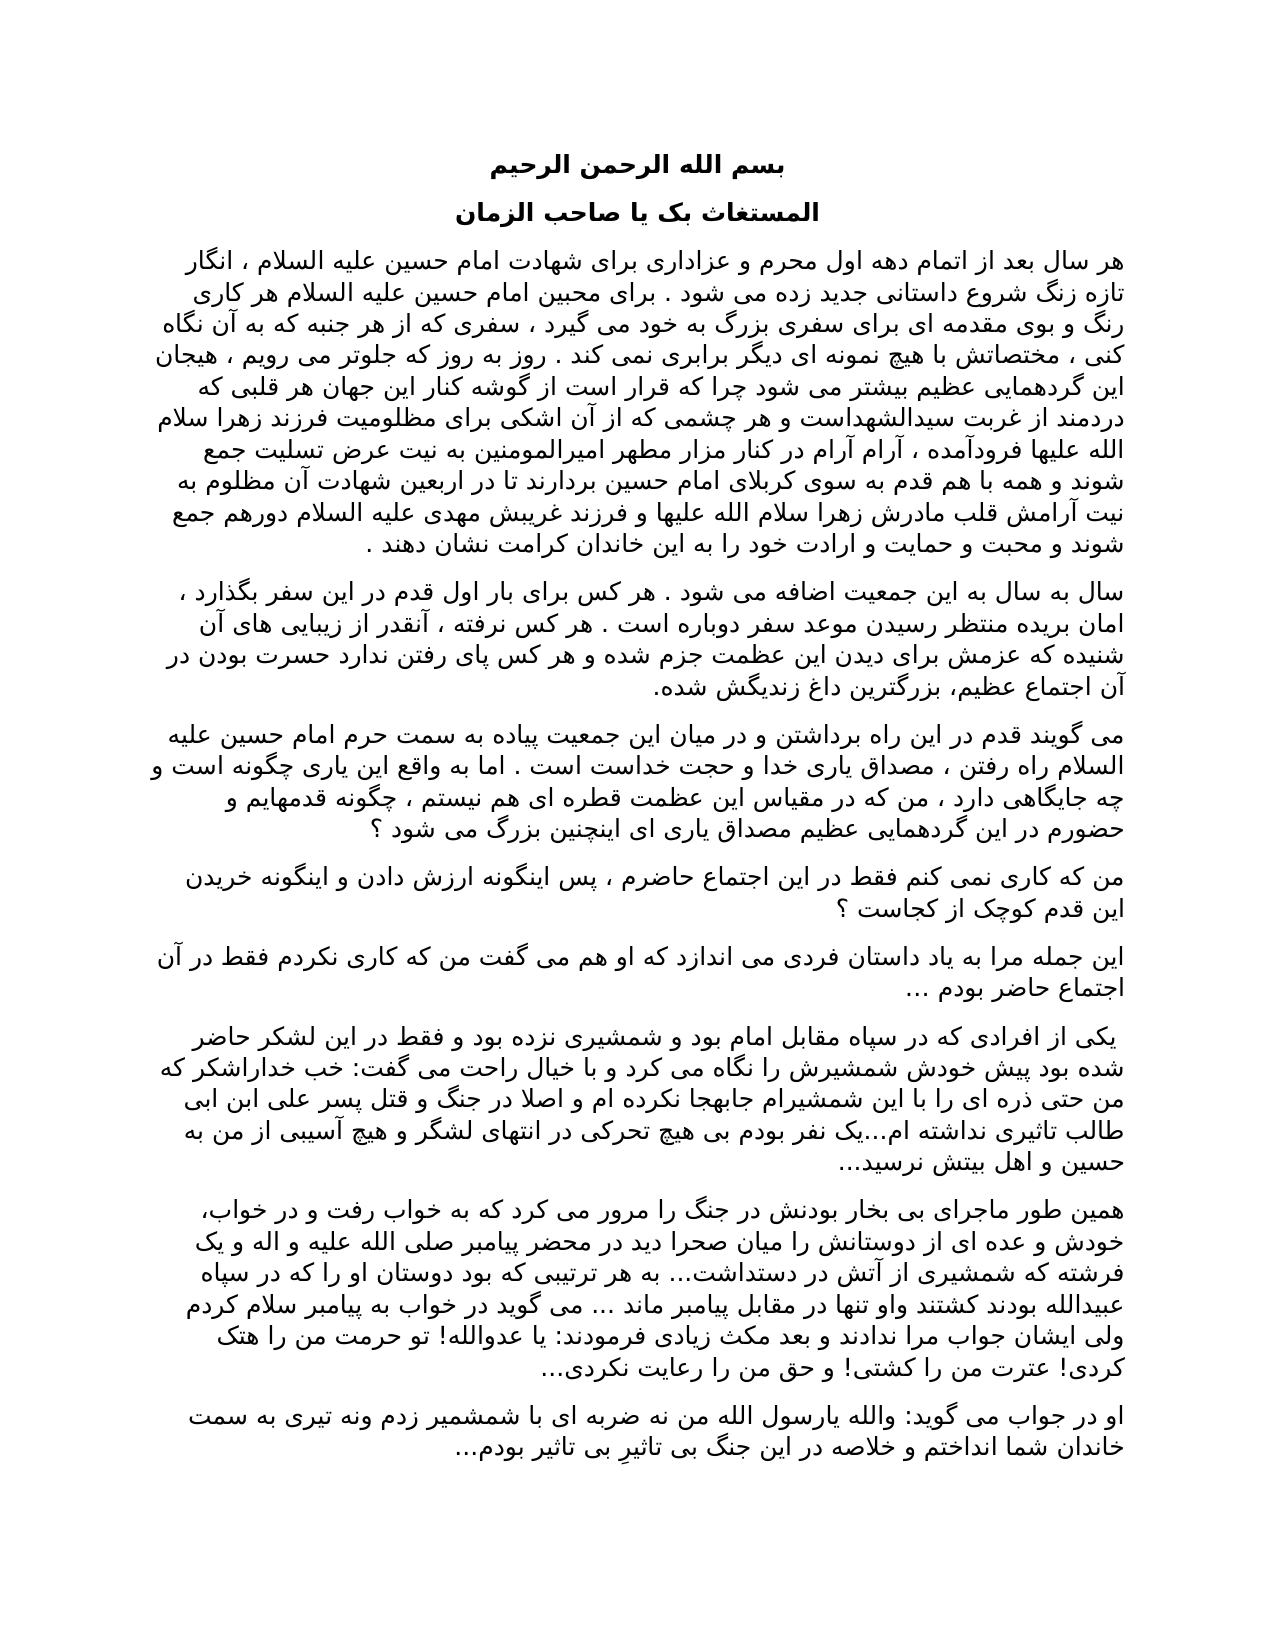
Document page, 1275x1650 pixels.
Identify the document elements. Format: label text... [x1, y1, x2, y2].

text من که کاری نمی کنم فقط در این اجتماع حاضرم ، پس اینگونه ارزش دادن و اینگونه خریدن این قدم کوچک از کجاست ؟ [150, 862, 1125, 923]
text این جمله مرا به یاد داستان فردی می اندازد که او هم می گفت من که کاری نکردم فقط در آن اجتماع حاضر بودم … [150, 942, 1125, 1003]
text همین طور ماجرای بی بخار بودنش در جنگ را مرور می کرد که به خواب رفت و در خواب، خودش و عده ای از دوستانش را میان صحرا دید در محضر پیامبر صلی الله علیه و اله و یک فرشته که شمشیری از آتش در دستداشت... به هر ترتیبی که بود دوستان او را که در سپاه عبیدالله بودند کشتند واو تنها در مقابل پیامبر ماند ... می گوید در خواب به پیامبر سلام کردم ولی ایشان جواب مرا ندادند و بعد مکث زیادی فرمودند: یا عدوالله! تو حرمت من را هتک کردی! عترت من را کشتی! و حق من را رعایت نکردی... [150, 1196, 1125, 1382]
text المستغاث بک یا صاحب الزمان [150, 198, 1125, 227]
text هر سال بعد از اتمام دهه اول محرم و عزاداری برای شهادت امام حسین علیه السلام ، انگار تازه زنگ شروع داستانی جدید زده می شود . برای محبین امام حسین علیه السلام هر کاری رنگ و بوی مقدمه ای برای سفری بزرگ به خود می گیرد ، سفری که از هر جنبه که به آن نگاه کنی ، مختصاتش با هیچ نمونه ای دیگر برابری نمی کند . روز به روز که جلوتر می رویم ، هیجان این گردهمایی عظیم بیشتر می شود چرا که قرار است از گوشه کنار این جهان هر قلبی که دردمند از غربت سیدالشهداست و هر چشمی که از آن اشکی برای مظلومیت فرزند زهرا سلام الله علیها فرودآمده ، آرام آرام در کنار مزار مطهر امیرالمومنین به نیت عرض تسلیت جمع شوند و همه با هم قدم به سوی کربلای امام حسین بردارند تا در اربعین شهادت آن مظلوم به نیت آرامش قلب مادرش زهرا سلام الله علیها و فرزند غریبش مهدی علیه السلام دورهم جمع شوند و محبت و حمایت و ارادت خود را به این خاندان کرامت نشان دهند . [150, 246, 1125, 558]
text یکی از افرادی که در سپاه مقابل امام بود و شمشیری نزده بود و فقط در این لشکر حاضر شده بود پیش خودش شمشیرش را نگاه می کرد و با خیال راحت می گفت: خب خداراشکر که من حتی ذره ای را با این شمشیرام جابهجا نکرده ام و اصلا در جنگ و قتل پسر علی ابن ابی طالب تاثیری نداشته ام...یک نفر بودم بی هیچ تحرکی در انتهای لشگر و هیچ آسیبی از من به حسین و اهل بیتش نرسید... [150, 1022, 1125, 1177]
text می گویند قدم در این راه برداشتن و در میان این جمعیت پیاده به سمت حرم امام حسین علیه السلام راه رفتن ، مصداق یاری خدا و حجت خداست است . اما به واقع این یاری چگونه است و چه جایگاهی دارد ، من که در مقیاس این عظمت قطره ای هم نیستم ، چگونه قدمهایم و حضورم در این گردهمایی عظیم مصداق یاری ای اینچنین بزرگ می شود ؟ [150, 720, 1125, 843]
text بسم الله الرحمن الرحیم [150, 150, 1125, 179]
text سال به سال به این جمعیت اضافه می شود . هر کس برای بار اول قدم در این سفر بگذارد ، امان بریده منتظر رسیدن موعد سفر دوباره است . هر کس نرفته ، آنقدر از زیبایی های آن شنیده که عزمش برای دیدن این عظمت جزم شده و هر کس پای رفتن ندارد حسرت بودن در آن اجتماع عظیم، بزرگترین داغ زندیگش شده. [150, 577, 1125, 701]
text او در جواب می گوید: والله یارسول الله من نه ضربه ای با شمشمیر زدم ونه تیری به سمت خاندان شما انداختم و خلاصه در این جنگ بی تاثیرِ بی تاثیر بودم... [150, 1401, 1125, 1462]
